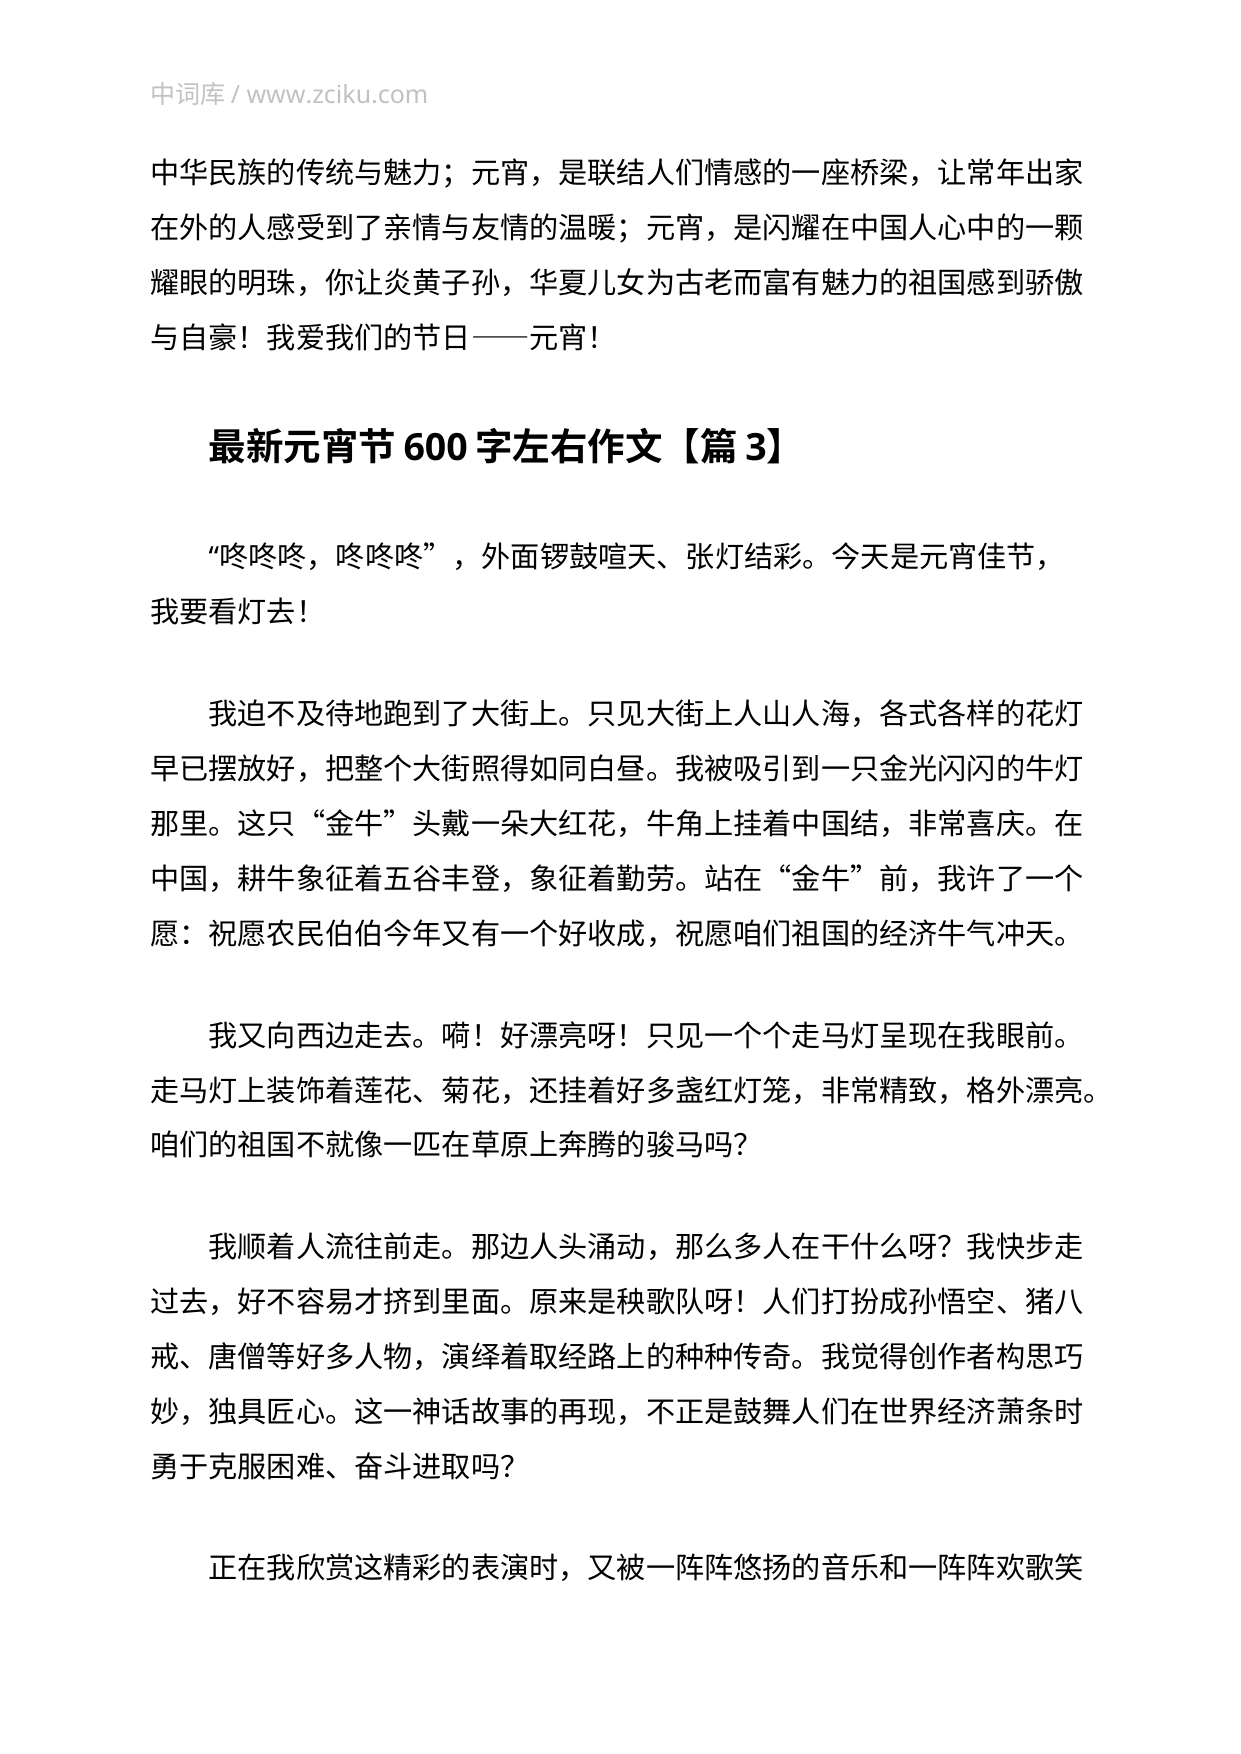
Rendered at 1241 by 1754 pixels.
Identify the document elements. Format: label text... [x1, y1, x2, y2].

text 我迫不及待地跑到了大街上。只见大街上人山人海，各式各样的花灯早已摆放好，把整个大街照得如同白昼。我被吸引到一只金光闪闪的牛灯那里。这只“金牛”头戴一朵大红花，牛角上挂着中国结，非常喜庆。在中国，耕牛象征着五谷丰登，象征着勤劳。站在“金牛”前，我许了一个愿：祝愿农民伯伯今年又有一个好收成，祝愿咱们祖国的经济牛气冲天。 [150, 691, 1090, 953]
text 最新元宵节600字左右作文【篇3】 [150, 416, 1090, 471]
text 我又向西边走去。嗬！好漂亮呀！只见一个个走马灯呈现在我眼前。走马灯上装饰着莲花、菊花，还挂着好多盏红灯笼，非常精致，格外漂亮。咱们的祖国不就像一匹在草原上奔腾的骏马吗？ [150, 1012, 1090, 1164]
text “咚咚咚，咚咚咚”，外面锣鼓喧天、张灯结彩。今天是元宵佳节，我要看灯去！ [150, 534, 1090, 631]
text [150, 150, 1090, 357]
text 我顺着人流往前走。那边人头涌动，那么多人在干什么呀？我快步走过去，好不容易才挤到里面。原来是秧歌队呀！人们打扮成孙悟空、猪八戒、唐僧等好多人物，演绎着取经路上的种种传奇。我觉得创作者构思巧妙，独具匠心。这一神话故事的再现，不正是鼓舞人们在世界经济萧条时勇于克服困难、奋斗进取吗？ [150, 1224, 1090, 1486]
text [150, 1545, 1090, 1587]
